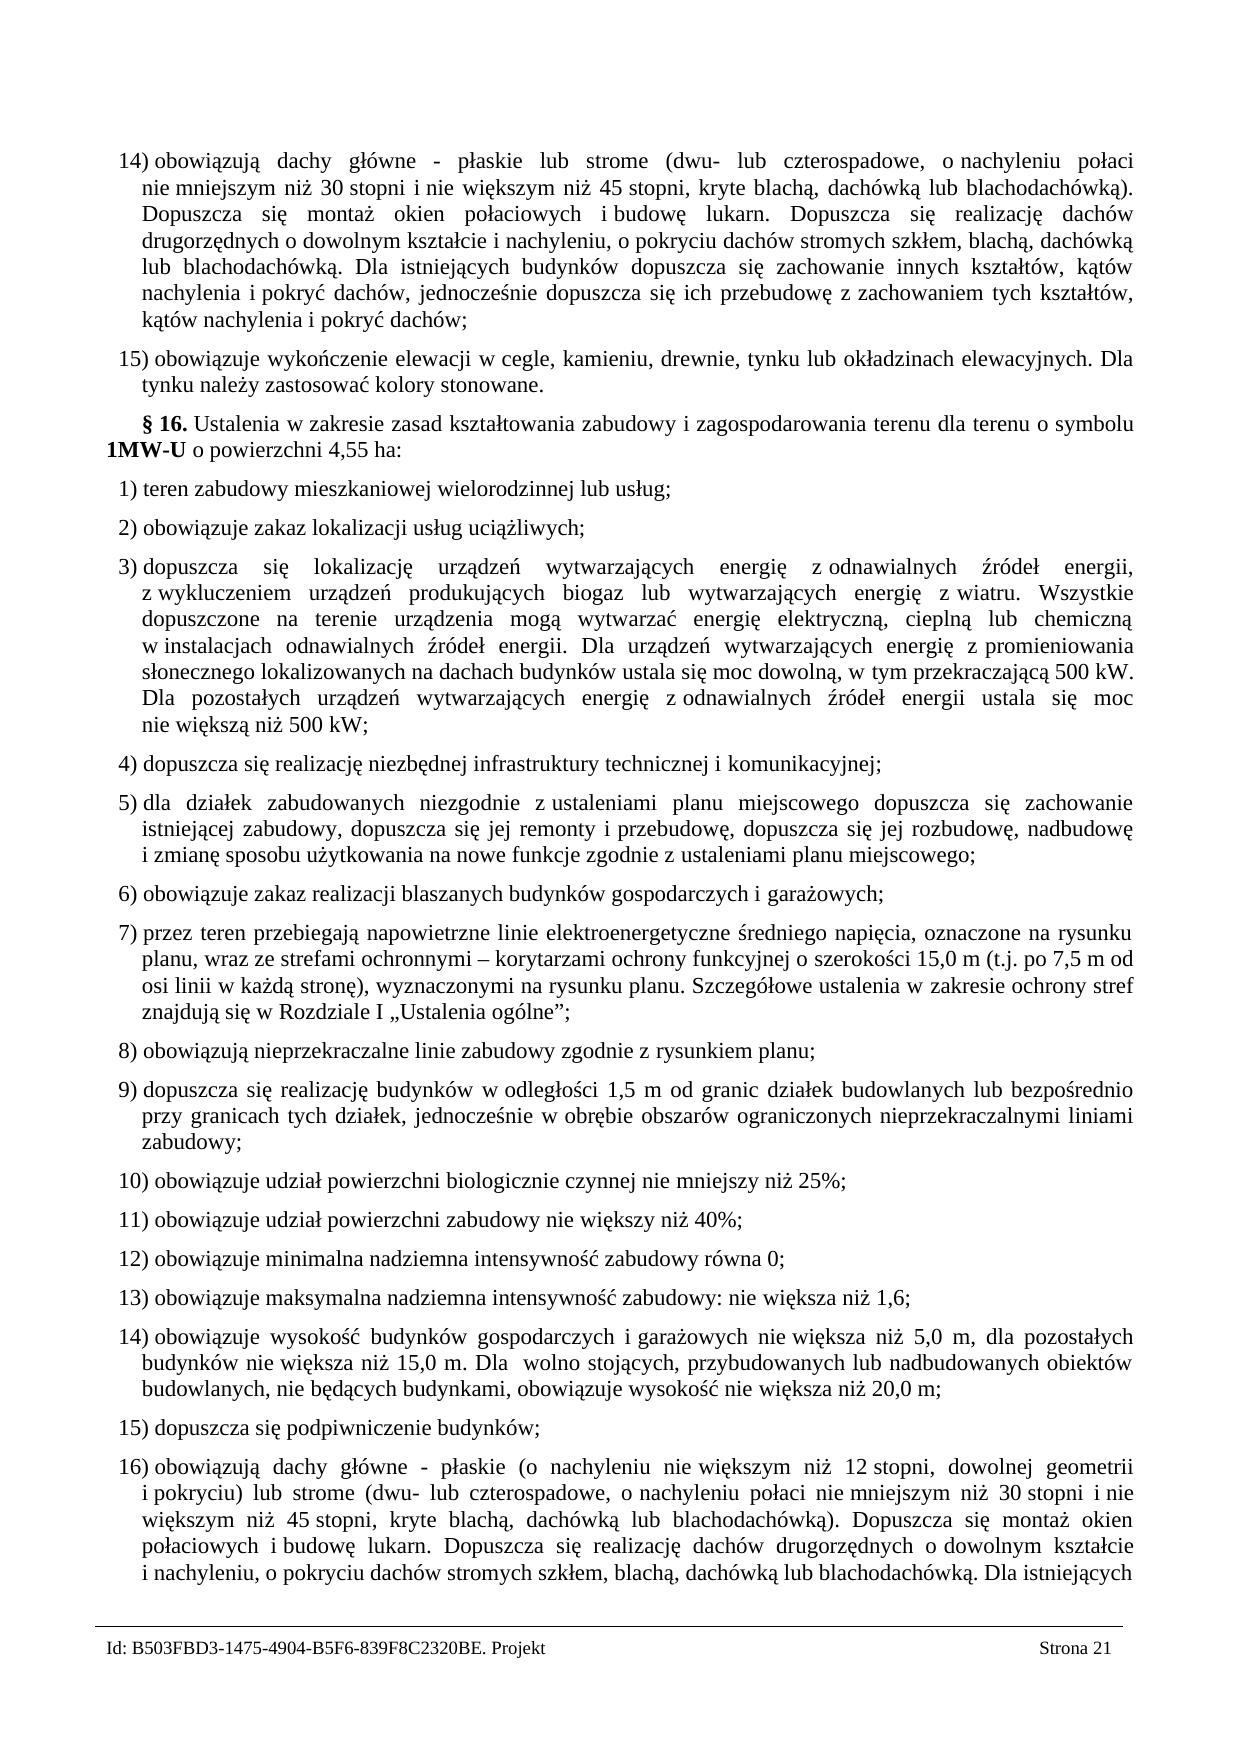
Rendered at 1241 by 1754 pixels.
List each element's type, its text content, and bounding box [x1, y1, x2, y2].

text 15) obowiązuje wykończenie elewacji w cegle, kamieniu, drewnie, tynku lub okładzinach elewacyjnych. Dla tynku należy zastosować kolory stonowane. [118, 344, 1134, 397]
text § 16. Ustalenia w zakresie zasad kształtowania zabudowy i zagospodarowania terenu dla terenu o symbolu 1MW-U o powierzchni 4,55 ha: [106, 410, 1134, 462]
text 10) obowiązuje udział powierzchni biologicznie czynnej nie mniejszy niż 25%; [118, 1167, 1134, 1194]
text 3) dopuszcza się lokalizację urządzeń wytwarzających energię z odnawialnych źródeł energii, z wykluczeniem urządzeń produkujących biogaz lub wytwarzających energię z wiatru. Wszystkie dopuszczone na terenie urządzenia mogą wytwarzać energię elektryczną, cieplną lub chemiczną w instalacjach odnawialnych źródeł energii. Dla urządzeń wytwarzających energię z promieniowania słonecznego lokalizowanych na dachach budynków ustala się moc dowolną, w tym przekraczającą 500 kW. Dla pozostałych urządzeń wytwarzających energię z odnawialnych źródeł energii ustala się moc nie większą niż 500 kW; [118, 553, 1134, 737]
text 15) dopuszcza się podpiwniczenie budynków; [118, 1414, 1134, 1441]
text 7) przez teren przebiegają napowietrzne linie elektroenergetyczne średniego napięcia, oznaczone na rysunku planu, wraz ze strefami ochronnymi – korytarzami ochrony funkcyjnej o szerokości 15,0 m (t.j. po 7,5 m od osi linii w każdą stronę), wyznaczonymi na rysunku planu. Szczegółowe ustalenia w zakresie ochrony stref znajdują się w Rozdziale I „Ustalenia ogólne”; [118, 919, 1134, 1024]
text 14) obowiązują dachy główne - płaskie lub strome (dwu- lub czterospadowe, o nachyleniu połaci nie mniejszym niż 30 stopni i nie większym niż 45 stopni, kryte blachą, dachówką lub blachodachówką). Dopuszcza się montaż okien połaciowych i budowę lukarn. Dopuszcza się realizację dachów drugorzędnych o dowolnym kształcie i nachyleniu, o pokryciu dachów stromych szkłem, blachą, dachówką lub blachodachówką. Dla istniejących budynków dopuszcza się zachowanie innych kształtów, kątów nachylenia i pokryć dachów, jednocześnie dopuszcza się ich przebudowę z zachowaniem tych kształtów, kątów nachylenia i pokryć dachów; [118, 148, 1134, 332]
text 5) dla działek zabudowanych niezgodnie z ustaleniami planu miejscowego dopuszcza się zachowanie istniejącej zabudowy, dopuszcza się jej remonty i przebudowę, dopuszcza się jej rozbudowę, nadbudowę i zmianę sposobu użytkowania na nowe funkcje zgodnie z ustaleniami planu miejscowego; [118, 788, 1134, 868]
text 4) dopuszcza się realizację niezbędnej infrastruktury technicznej i komunikacyjnej; [118, 750, 1134, 776]
text 12) obowiązuje minimalna nadziemna intensywność zabudowy równa 0; [118, 1245, 1134, 1271]
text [118, 1453, 1134, 1585]
text 8) obowiązują nieprzekraczalne linie zabudowy zgodnie z rysunkiem planu; [118, 1037, 1134, 1063]
text 2) obowiązuje zakaz lokalizacji usług uciążliwych; [118, 514, 1134, 540]
text 14) obowiązuje wysokość budynków gospodarczych i garażowych nie większa niż 5,0 m, dla pozostałych budynków nie większa niż 15,0 m. Dla wolno stojących, przybudowanych lub nadbudowanych obiektów budowlanych, nie będących budynkami, obowiązuje wysokość nie większa niż 20,0 m; [118, 1323, 1134, 1402]
text 13) obowiązuje maksymalna nadziemna intensywność zabudowy: nie większa niż 1,6; [118, 1284, 1134, 1310]
text 9) dopuszcza się realizację budynków w odległości 1,5 m od granic działek budowlanych lub bezpośrednio przy granicach tych działek, jednocześnie w obrębie obszarów ograniczonych nieprzekraczalnymi liniami zabudowy; [118, 1076, 1134, 1155]
text 6) obowiązuje zakaz realizacji blaszanych budynków gospodarczych i garażowych; [118, 880, 1134, 906]
text 1) teren zabudowy mieszkaniowej wielorodzinnej lub usług; [118, 475, 1134, 501]
text 11) obowiązuje udział powierzchni zabudowy nie większy niż 40%; [118, 1206, 1134, 1232]
